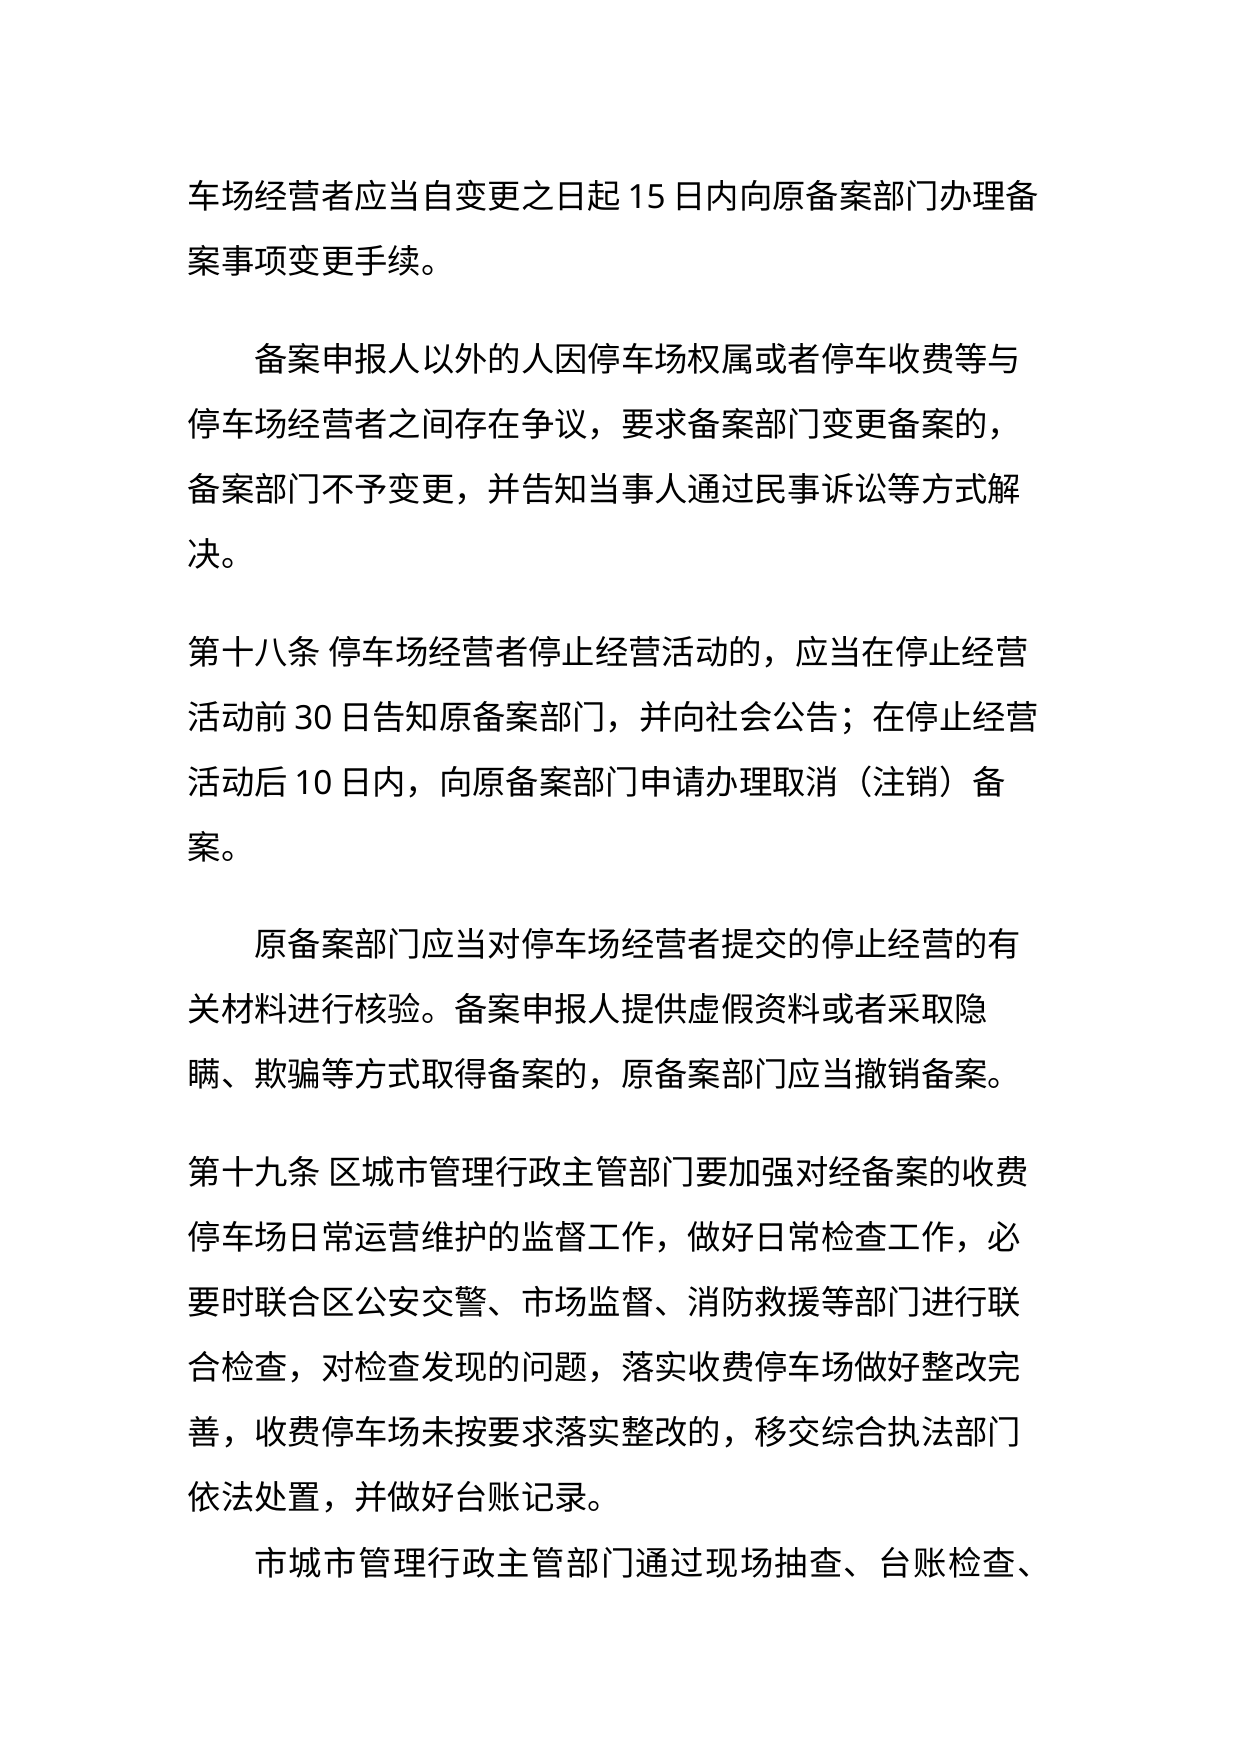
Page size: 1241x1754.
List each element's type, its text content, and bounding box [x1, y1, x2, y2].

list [187, 162, 1053, 292]
list 区城市管理行政主管部门要加强对经备案的收费停车场日常运营维护的监督工作，做好日常检查工作，必要时联合区公安交警、市场监督、消防救援等部门进行联合检查，对检查发现的问题，落实收费停车场做好整改完善，收费停车场未按要求落实整改的，移交综合执法部门依法处置，并做好台账记录。 [187, 1137, 1053, 1527]
list 备案申报人以外的人因停车场权属或者停车收费等与停车场经营者之间存在争议，要求备案部门变更备案的，备案部门不予变更，并告知当事人通过民事诉讼等方式解决。 [187, 324, 1053, 584]
list 原备案部门应当对停车场经营者提交的停止经营的有关材料进行核验。备案申报人提供虚假资料或者采取隐瞒、欺骗等方式取得备案的，原备案部门应当撤销备案。 [187, 910, 1053, 1105]
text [187, 1527, 1053, 1588]
list 停车场经营者停止经营活动的，应当在停止经营活动前30日告知原备案部门，并向社会公告；在停止经营活动后10日内，向原备案部门申请办理取消（注销）备案。 [187, 617, 1053, 877]
